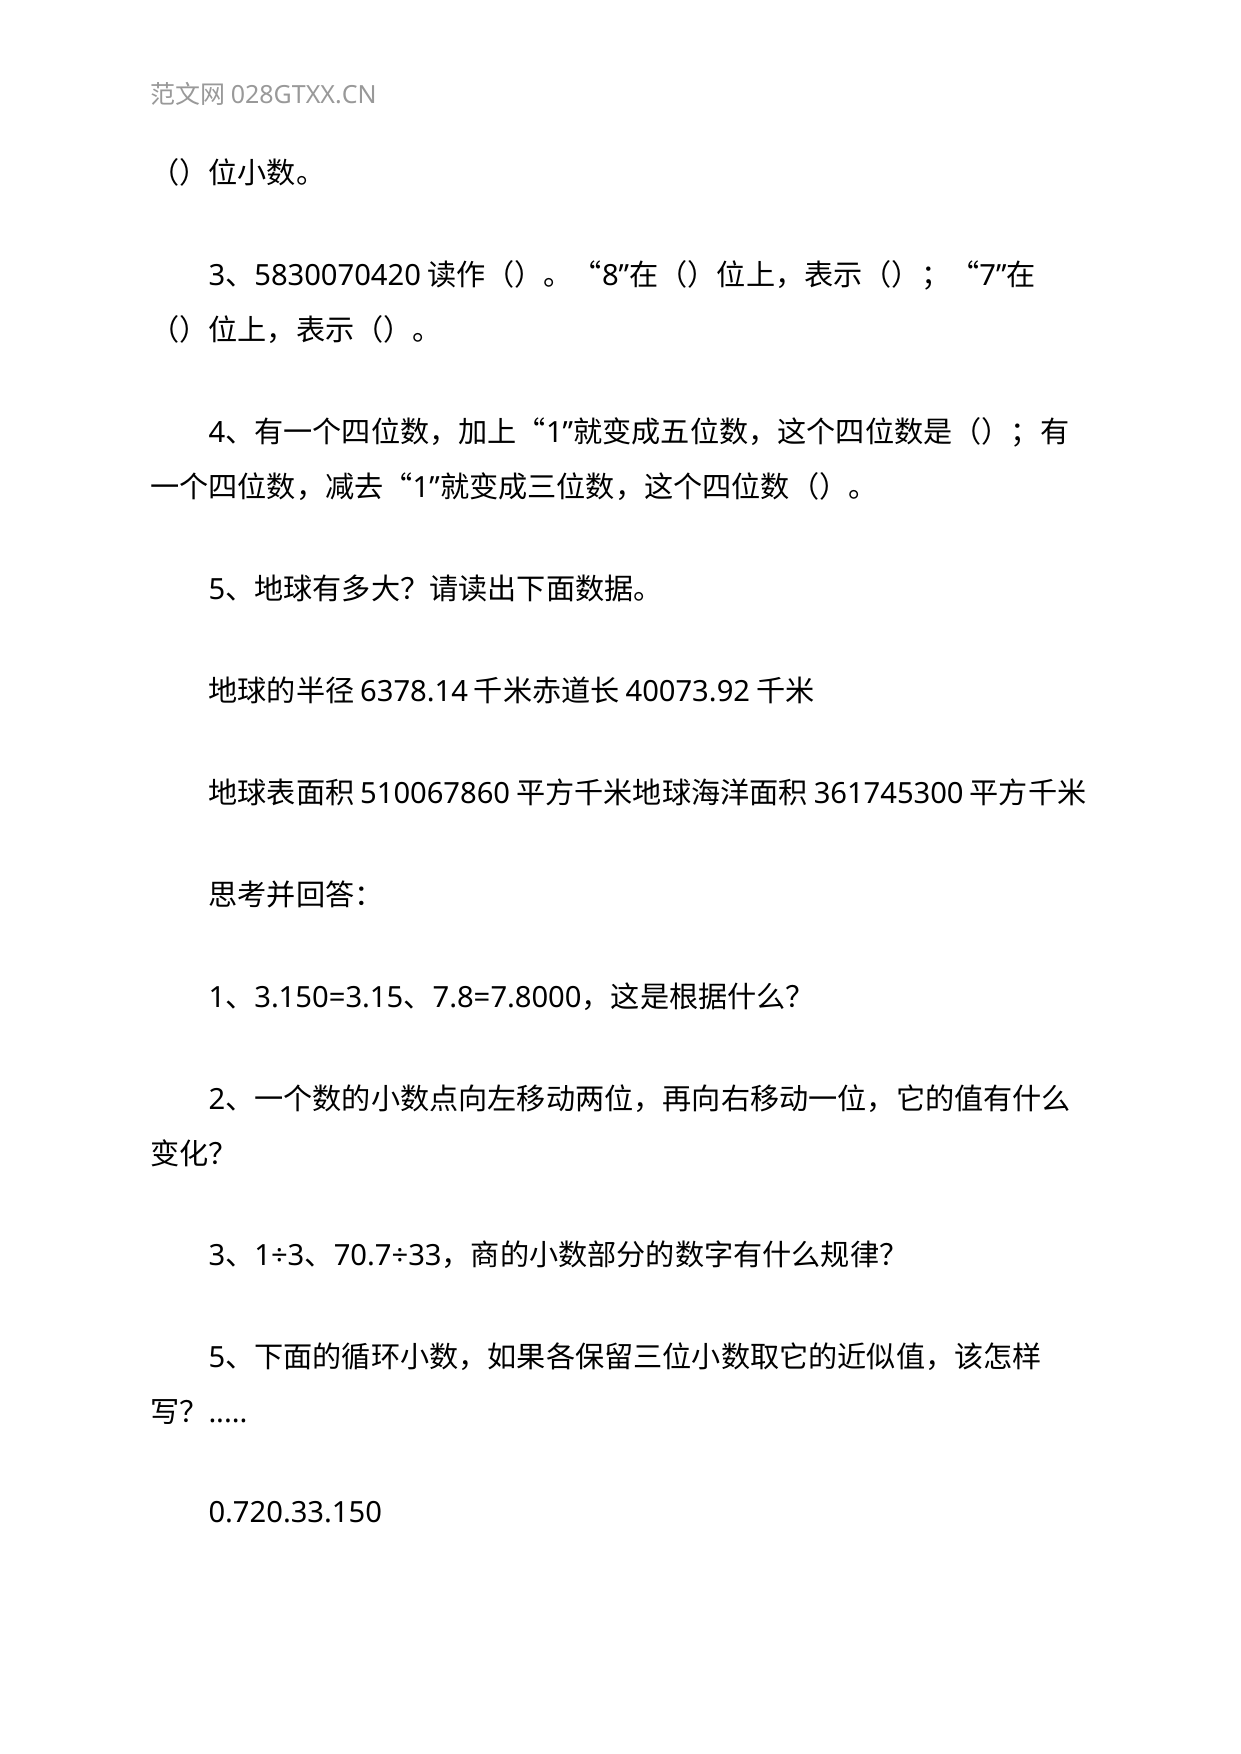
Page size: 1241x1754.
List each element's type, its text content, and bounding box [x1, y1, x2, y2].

text 3、1÷3、70.7÷33，商的小数部分的数字有什么规律？ [150, 1232, 1090, 1274]
text 3、5830070420读作（）。“8”在（）位上，表示（）；“7”在（）位上，表示（）。 [150, 252, 1090, 349]
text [150, 150, 1090, 192]
text 地球的半径6378.14千米赤道长40073.92千米 [150, 667, 1090, 710]
text 4、有一个四位数，加上“1”就变成五位数，这个四位数是（）；有一个四位数，减去“1”就变成三位数，这个四位数（）。 [150, 408, 1090, 506]
text 2、一个数的小数点向左移动两位，再向右移动一位，它的值有什么变化？ [150, 1075, 1090, 1172]
text 1、3.150=3.15、7.8=7.8000，这是根据什么？ [150, 973, 1090, 1016]
text 思考并回答： [150, 871, 1090, 914]
text 5、下面的循环小数，如果各保留三位小数取它的近似值，该怎样写？..... [150, 1334, 1090, 1431]
text 0.720.33.150 [150, 1491, 1090, 1531]
text 5、地球有多大？请读出下面数据。 [150, 566, 1090, 608]
text 地球表面积510067860平方千米地球海洋面积361745300平方千米 [150, 769, 1090, 812]
